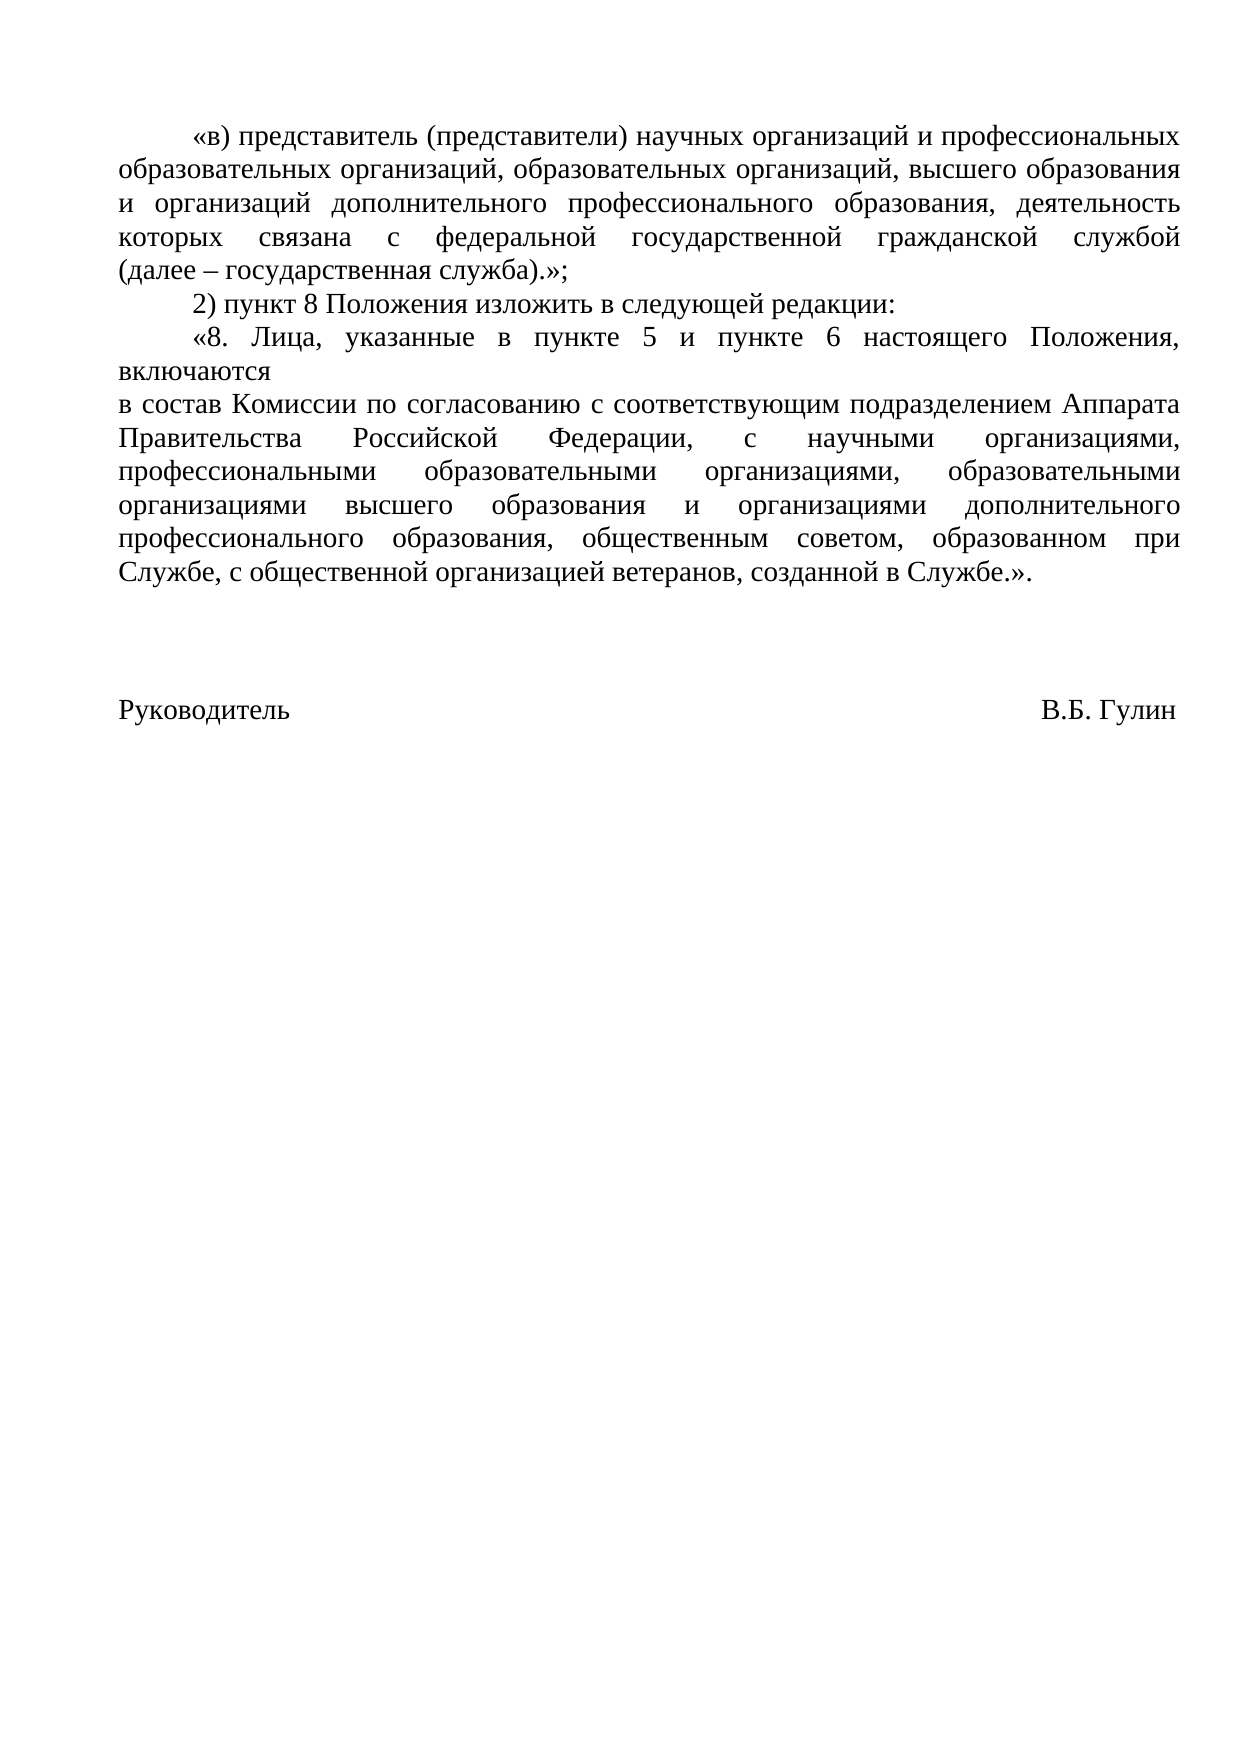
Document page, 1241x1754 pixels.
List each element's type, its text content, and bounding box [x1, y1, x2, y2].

text «8. Лица, указанные в пункте 5 и пункте 6 настоящего Положения, включаются в состав Комиссии по согласованию с соответствующим подразделением Аппарата Правительства Российской Федерации, с научными организациями, профессиональными образовательными организациями, образовательными организациями высшего образования и организациями дополнительного профессионального образования, общественным советом, образованном при Службе, с общественной организацией ветеранов, созданной в Службе.». [118, 319, 1181, 588]
text «в) представитель (представители) научных организаций и профессиональных образовательных организаций, образовательных организаций, высшего образования и организаций дополнительного профессионального образования, деятельность которых связана с федеральной государственной гражданской службой (далее – государственная служба).»; [118, 118, 1181, 286]
text Руководитель В.Б. Гулин [118, 692, 1181, 726]
text 2) пункт 8 Положения изложить в следующей редакции: [118, 286, 1181, 319]
